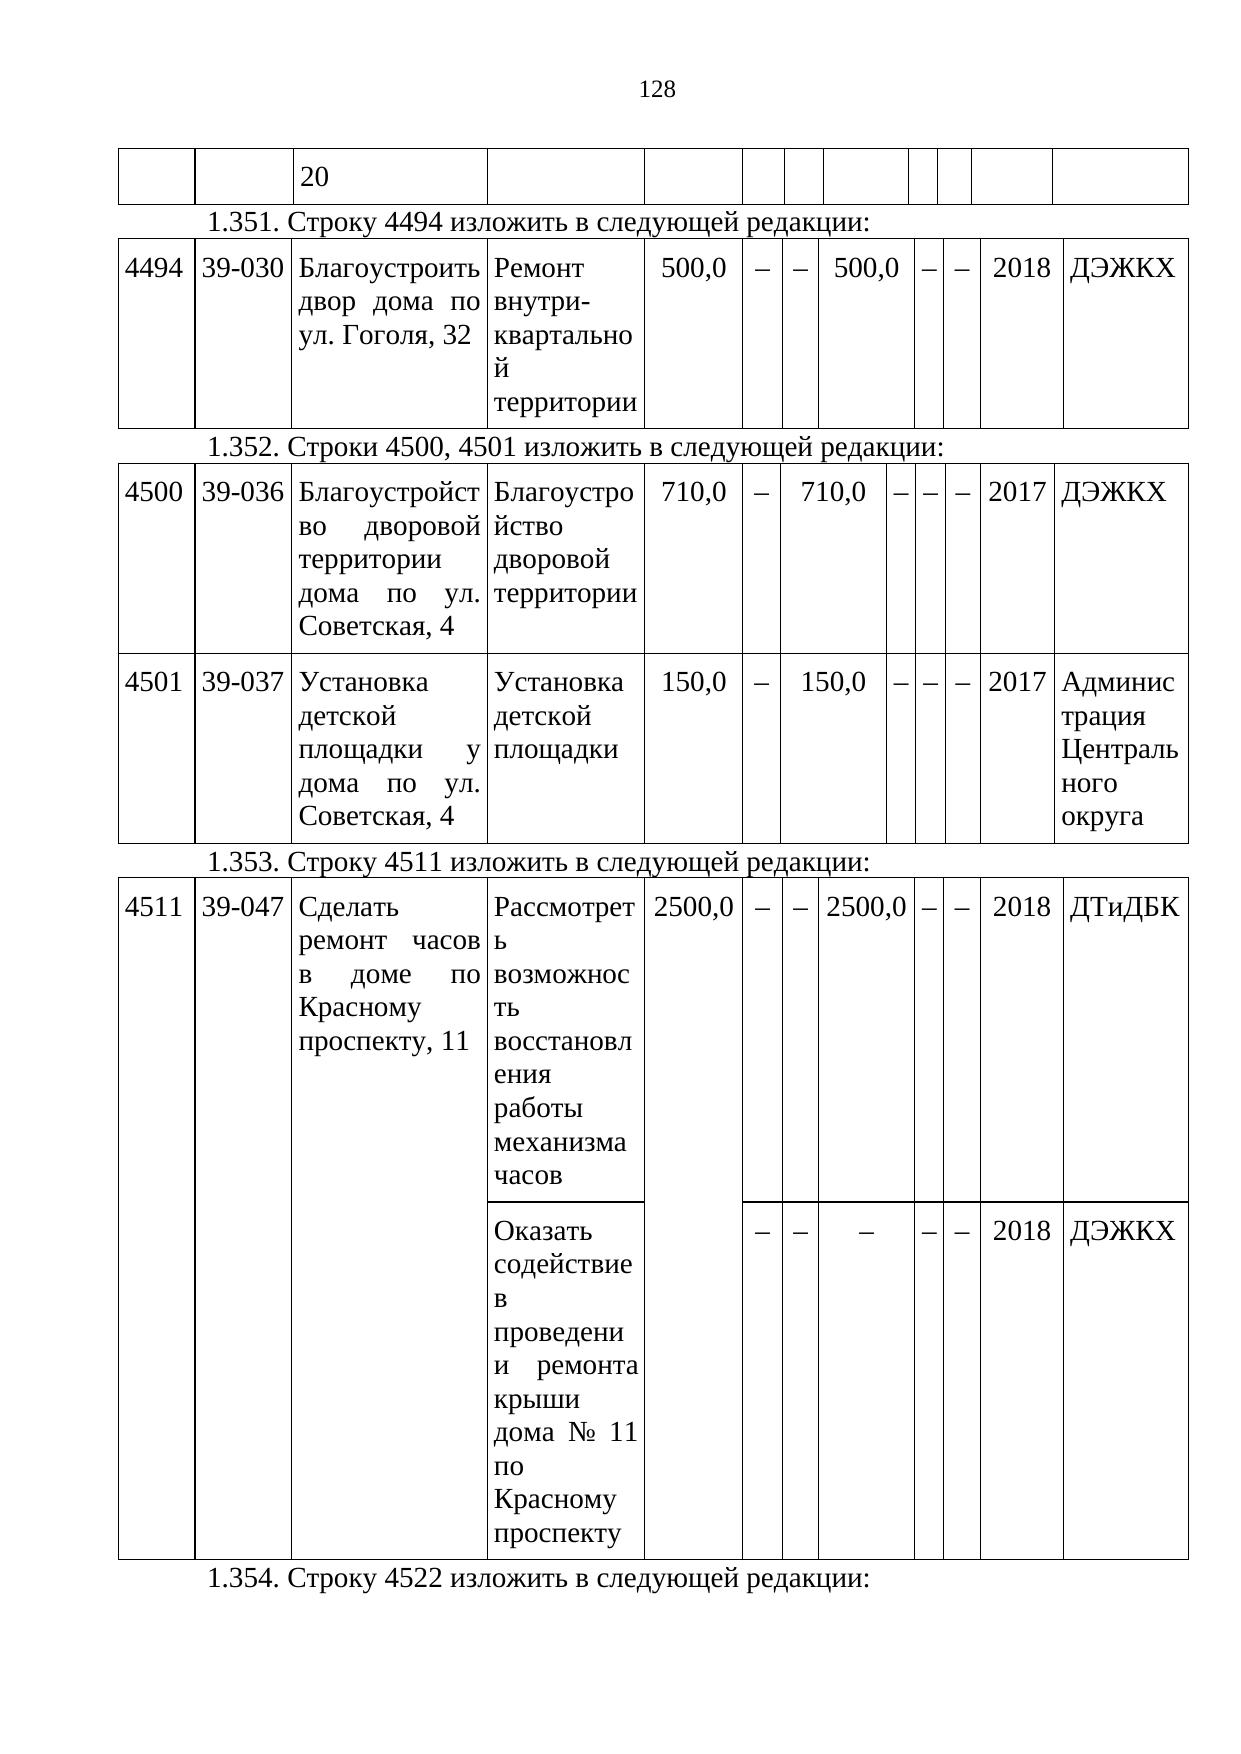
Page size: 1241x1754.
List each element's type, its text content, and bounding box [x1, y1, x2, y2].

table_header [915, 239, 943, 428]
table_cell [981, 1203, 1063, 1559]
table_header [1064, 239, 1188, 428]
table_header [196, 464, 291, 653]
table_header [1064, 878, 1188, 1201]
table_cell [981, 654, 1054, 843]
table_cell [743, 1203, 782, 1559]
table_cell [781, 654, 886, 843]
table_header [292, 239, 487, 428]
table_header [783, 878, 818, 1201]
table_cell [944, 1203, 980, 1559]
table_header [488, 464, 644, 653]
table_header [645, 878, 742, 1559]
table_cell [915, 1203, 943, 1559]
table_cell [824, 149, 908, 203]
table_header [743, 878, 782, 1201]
text 1.353. Строку 4511 изложить в следующей редакции: [133, 844, 1181, 877]
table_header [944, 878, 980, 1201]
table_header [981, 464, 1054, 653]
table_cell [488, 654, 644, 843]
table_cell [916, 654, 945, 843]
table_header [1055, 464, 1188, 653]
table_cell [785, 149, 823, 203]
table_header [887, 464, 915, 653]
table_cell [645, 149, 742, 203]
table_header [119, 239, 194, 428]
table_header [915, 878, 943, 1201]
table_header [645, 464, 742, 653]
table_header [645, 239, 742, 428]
text 1.351. Строку 4494 изложить в следующей редакции: [133, 205, 1181, 238]
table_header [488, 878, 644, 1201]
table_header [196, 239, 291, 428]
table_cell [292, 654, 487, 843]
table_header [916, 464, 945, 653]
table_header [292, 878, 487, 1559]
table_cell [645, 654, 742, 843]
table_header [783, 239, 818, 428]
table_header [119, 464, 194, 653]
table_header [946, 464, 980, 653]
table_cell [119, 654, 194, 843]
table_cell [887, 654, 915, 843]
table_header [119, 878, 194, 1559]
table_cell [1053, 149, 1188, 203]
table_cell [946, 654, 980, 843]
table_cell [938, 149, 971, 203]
text 1.352. Строки 4500, 4501 изложить в следующей редакции: [133, 429, 1181, 463]
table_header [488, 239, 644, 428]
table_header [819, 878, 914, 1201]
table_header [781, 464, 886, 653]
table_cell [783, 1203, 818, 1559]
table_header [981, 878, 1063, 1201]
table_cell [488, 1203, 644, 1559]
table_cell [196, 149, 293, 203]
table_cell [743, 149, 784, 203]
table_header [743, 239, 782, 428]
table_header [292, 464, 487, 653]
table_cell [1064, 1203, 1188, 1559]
text 1.354. Строку 4522 изложить в следующей редакции: [133, 1560, 1181, 1594]
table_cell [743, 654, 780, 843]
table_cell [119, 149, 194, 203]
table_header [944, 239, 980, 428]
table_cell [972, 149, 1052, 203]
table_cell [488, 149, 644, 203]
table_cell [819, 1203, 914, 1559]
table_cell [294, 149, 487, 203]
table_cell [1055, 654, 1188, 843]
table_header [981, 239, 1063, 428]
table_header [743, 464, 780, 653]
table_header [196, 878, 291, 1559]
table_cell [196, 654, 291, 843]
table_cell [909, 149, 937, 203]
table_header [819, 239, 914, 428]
